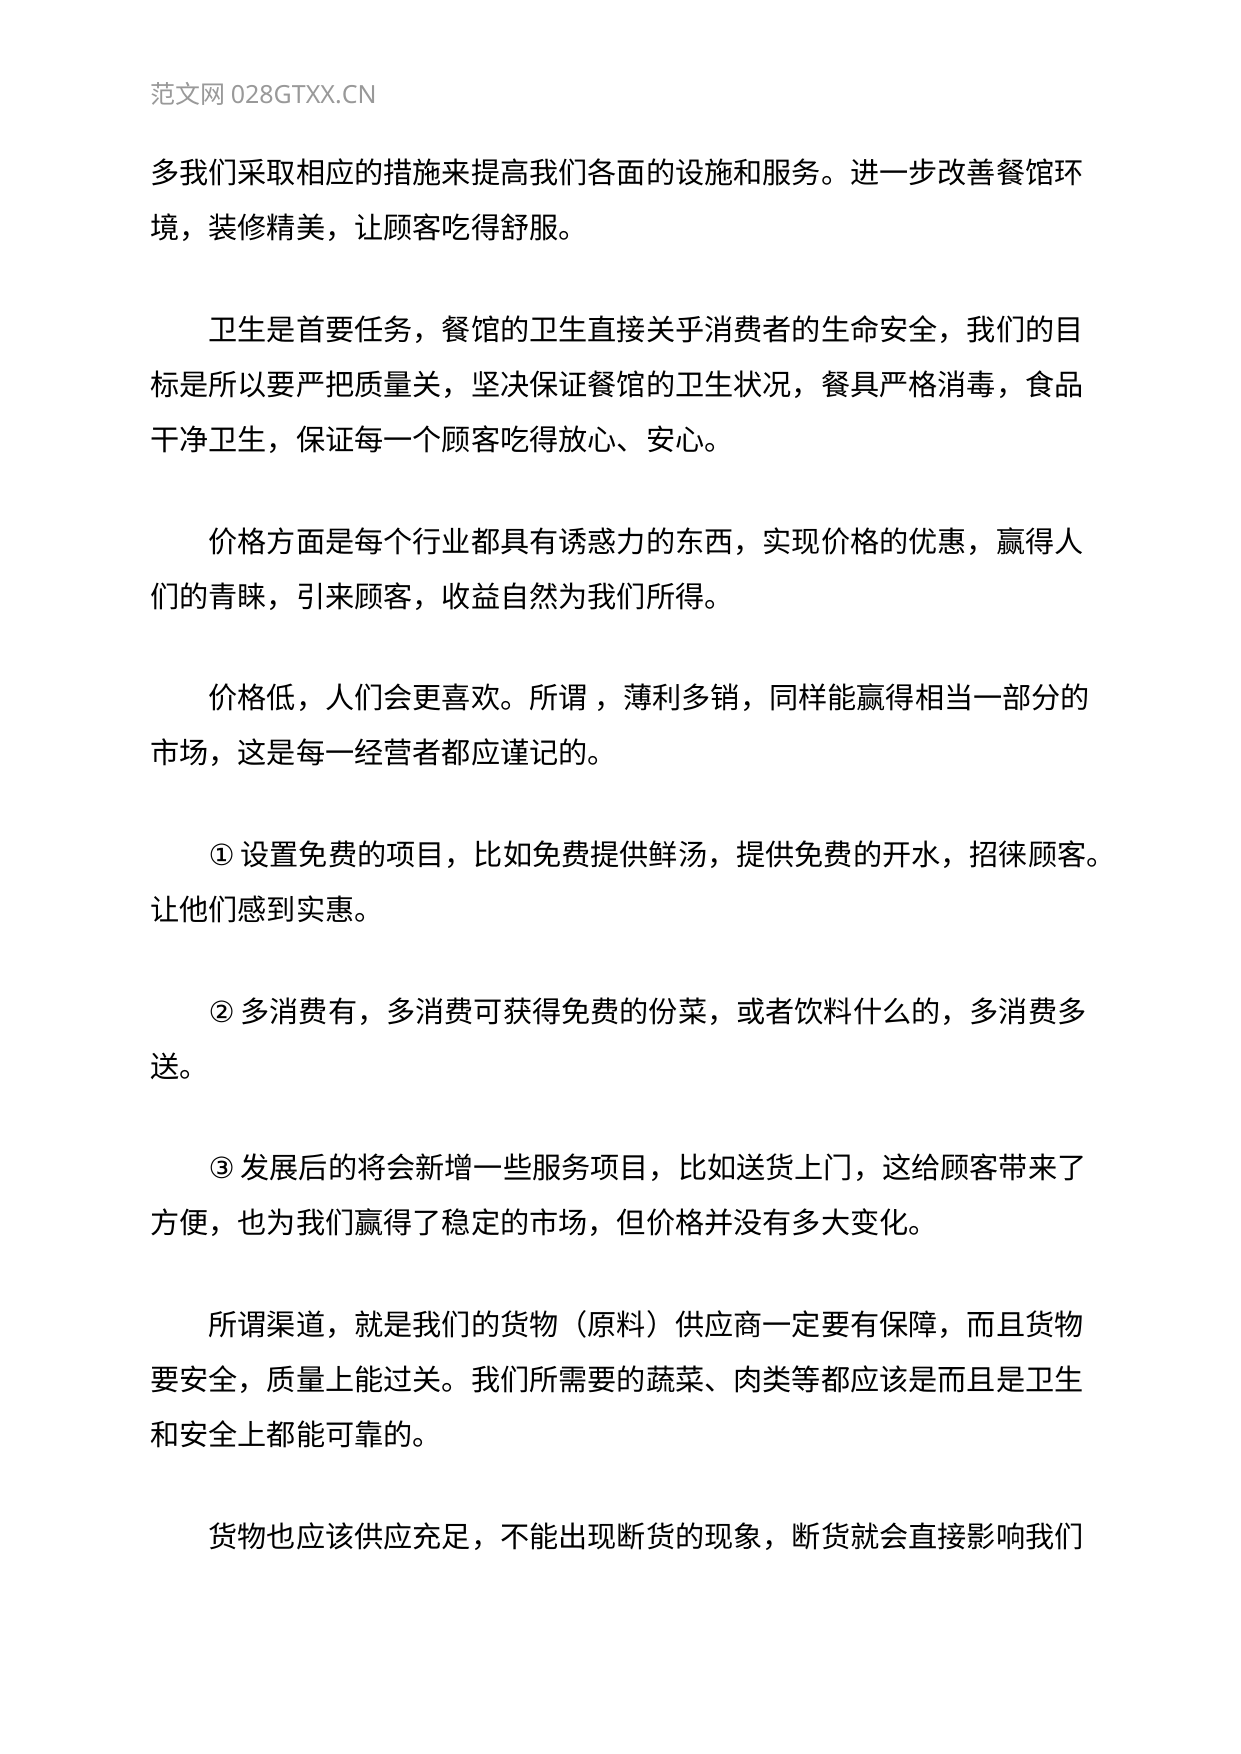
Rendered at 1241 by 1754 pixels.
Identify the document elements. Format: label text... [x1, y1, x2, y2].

text ①设置免费的项目，比如免费提供鲜汤，提供免费的开水，招徕顾客。让他们感到实惠。 [150, 832, 1090, 929]
text 卫生是首要任务，餐馆的卫生直接关乎消费者的生命安全，我们的目标是所以要严把质量关，坚决保证餐馆的卫生状况，餐具严格消毒，食品干净卫生，保证每一个顾客吃得放心、安心。 [150, 307, 1090, 459]
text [150, 1513, 1090, 1556]
text 价格方面是每个行业都具有诱惑力的东西，实现价格的优惠，赢得人们的青睐，引来顾客，收益自然为我们所得。 [150, 518, 1090, 615]
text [150, 150, 1090, 247]
text 价格低，人们会更喜欢。所谓 ，薄利多销，同样能赢得相当一部分的市场，这是每一经营者都应谨记的。 [150, 675, 1090, 772]
text ②多消费有，多消费可获得免费的份菜，或者饮料什么的，多消费多送。 [150, 988, 1090, 1086]
text 所谓渠道，就是我们的货物（原料）供应商一定要有保障，而且货物要安全，质量上能过关。我们所需要的蔬菜、肉类等都应该是而且是卫生和安全上都能可靠的。 [150, 1302, 1090, 1454]
text ③发展后的将会新增一些服务项目，比如送货上门，这给顾客带来了方便，也为我们赢得了稳定的市场，但价格并没有多大变化。 [150, 1145, 1090, 1242]
